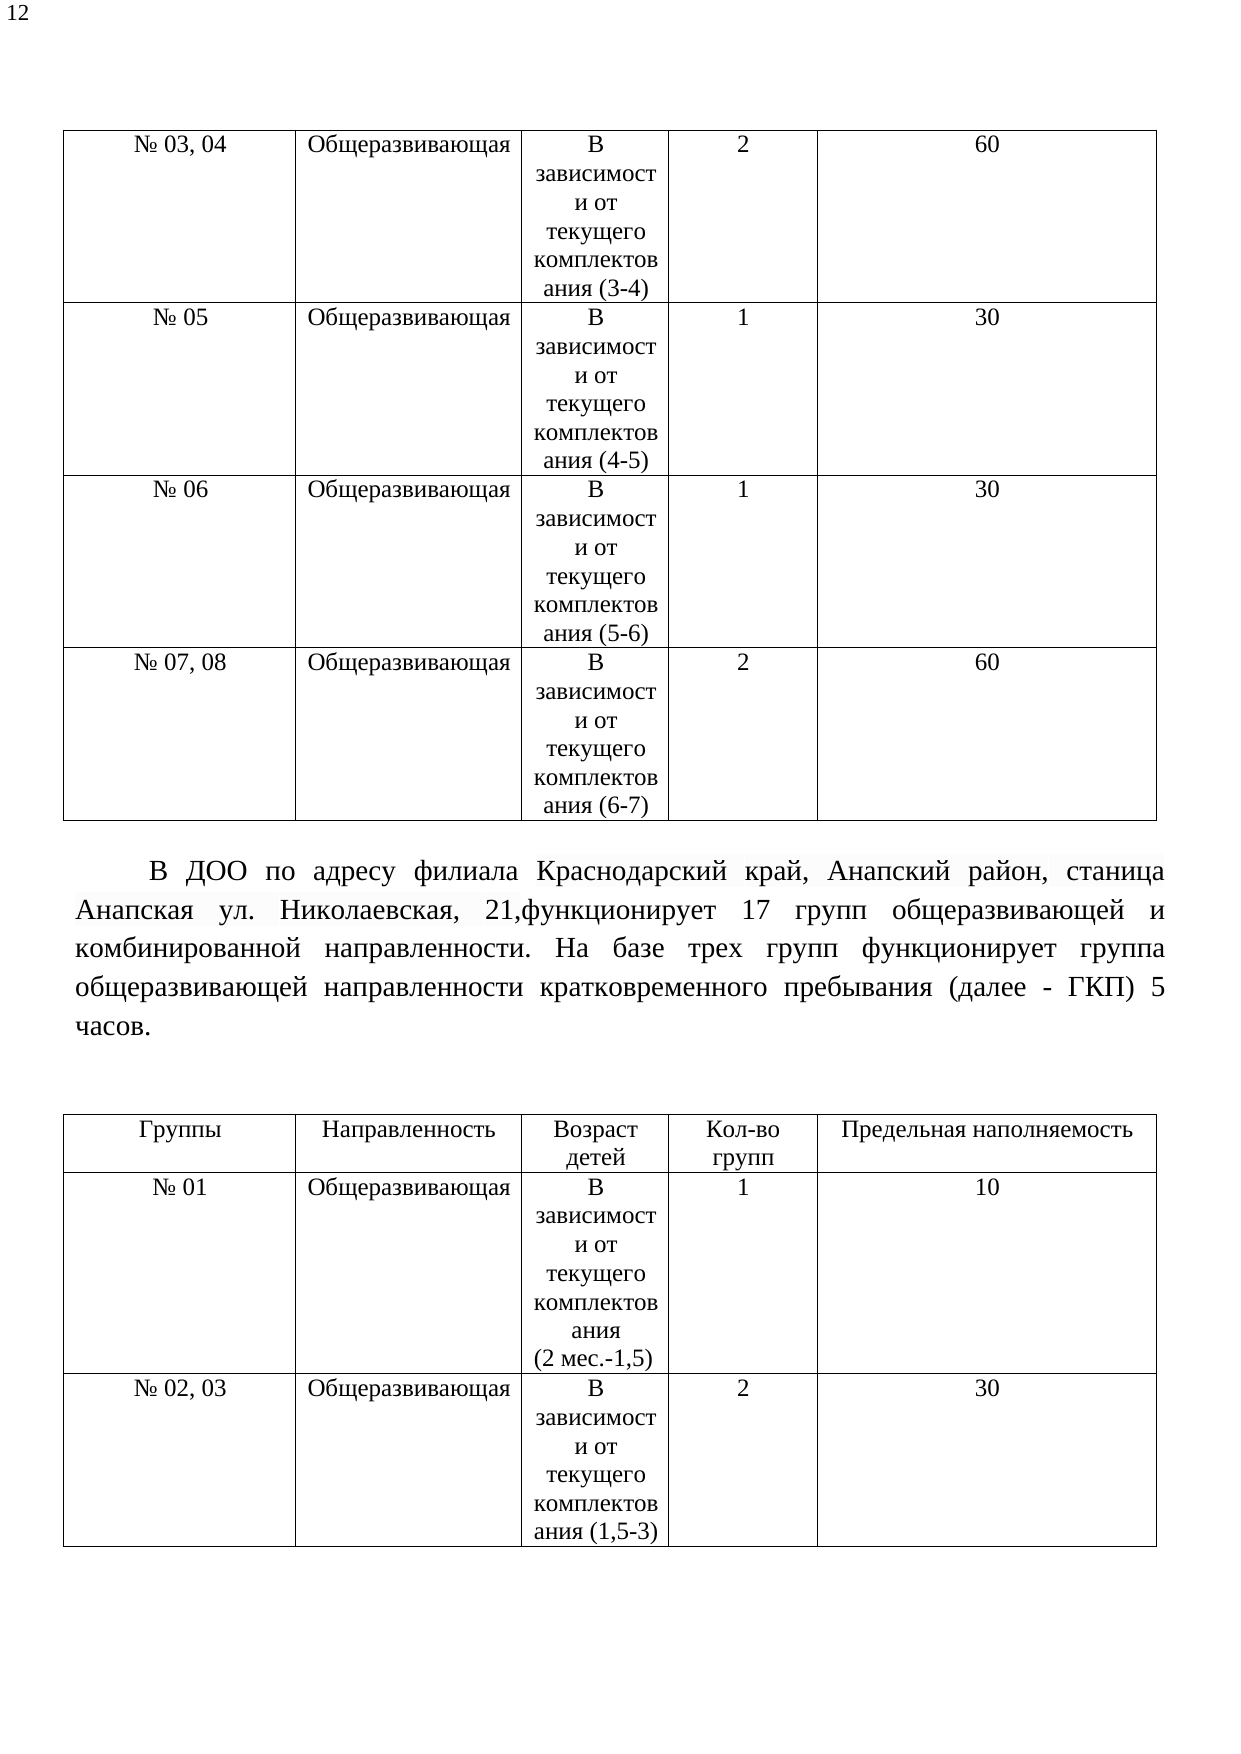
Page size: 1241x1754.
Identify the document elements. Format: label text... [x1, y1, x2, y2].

table_cell 30 [818, 476, 1156, 647]
table_header Группы [64, 1115, 295, 1172]
table_cell В зависимост и от текущего комплектов ания (1,5-3) [522, 1374, 668, 1546]
table_cell 2 [669, 648, 817, 819]
table_cell Общеразвивающая [296, 1173, 521, 1373]
table_cell № 01 [64, 1173, 295, 1373]
table_cell 30 [818, 303, 1156, 474]
table_cell В зависимост и от текущего комплектов ания (6-7) [522, 648, 668, 819]
table_header 60 [818, 131, 1156, 302]
table_header Направленность [296, 1115, 521, 1172]
table_cell 30 [818, 1374, 1156, 1546]
table_cell В зависимост и от текущего комплектов ания (2 мес.-1,5) [522, 1173, 668, 1373]
table_cell 1 [669, 303, 817, 474]
text В ДОО по адресу филиала Краснодарский край, Анапский район, станица Анапская ул. Николаевская, 21,функционирует 17 групп общеразвивающей и комбинированной направленности. На базе трех групп функционирует группа общеразвивающей направленности кратковременного пребывания (далее - ГКП) 5 часов. [75, 853, 1165, 1041]
table_cell В зависимост и от текущего комплектов ания (4-5) [522, 303, 668, 474]
table_header Возраст детей [522, 1115, 668, 1172]
table_cell Общеразвивающая [296, 476, 521, 647]
table_header Общеразвивающая [296, 131, 521, 302]
table_cell № 02, 03 [64, 1374, 295, 1546]
table_cell № 07, 08 [64, 648, 295, 819]
table_header Кол-во групп [669, 1115, 817, 1172]
table_cell 60 [818, 648, 1156, 819]
table_cell Общеразвивающая [296, 303, 521, 474]
table_cell № 06 [64, 476, 295, 647]
table_header Предельная наполняемость [818, 1115, 1156, 1172]
table_cell Общеразвивающая [296, 648, 521, 819]
table_header В зависимост и от текущего комплектов ания (3-4) [522, 131, 668, 302]
table_header № 03, 04 [64, 131, 295, 302]
table_cell В зависимост и от текущего комплектов ания (5-6) [522, 476, 668, 647]
table_header 2 [669, 131, 817, 302]
table_cell 2 [669, 1374, 817, 1546]
table_cell 1 [669, 476, 817, 647]
table_cell 1 [669, 1173, 817, 1373]
table_cell № 05 [64, 303, 295, 474]
table_cell Общеразвивающая [296, 1374, 521, 1546]
table_cell 10 [818, 1173, 1156, 1373]
